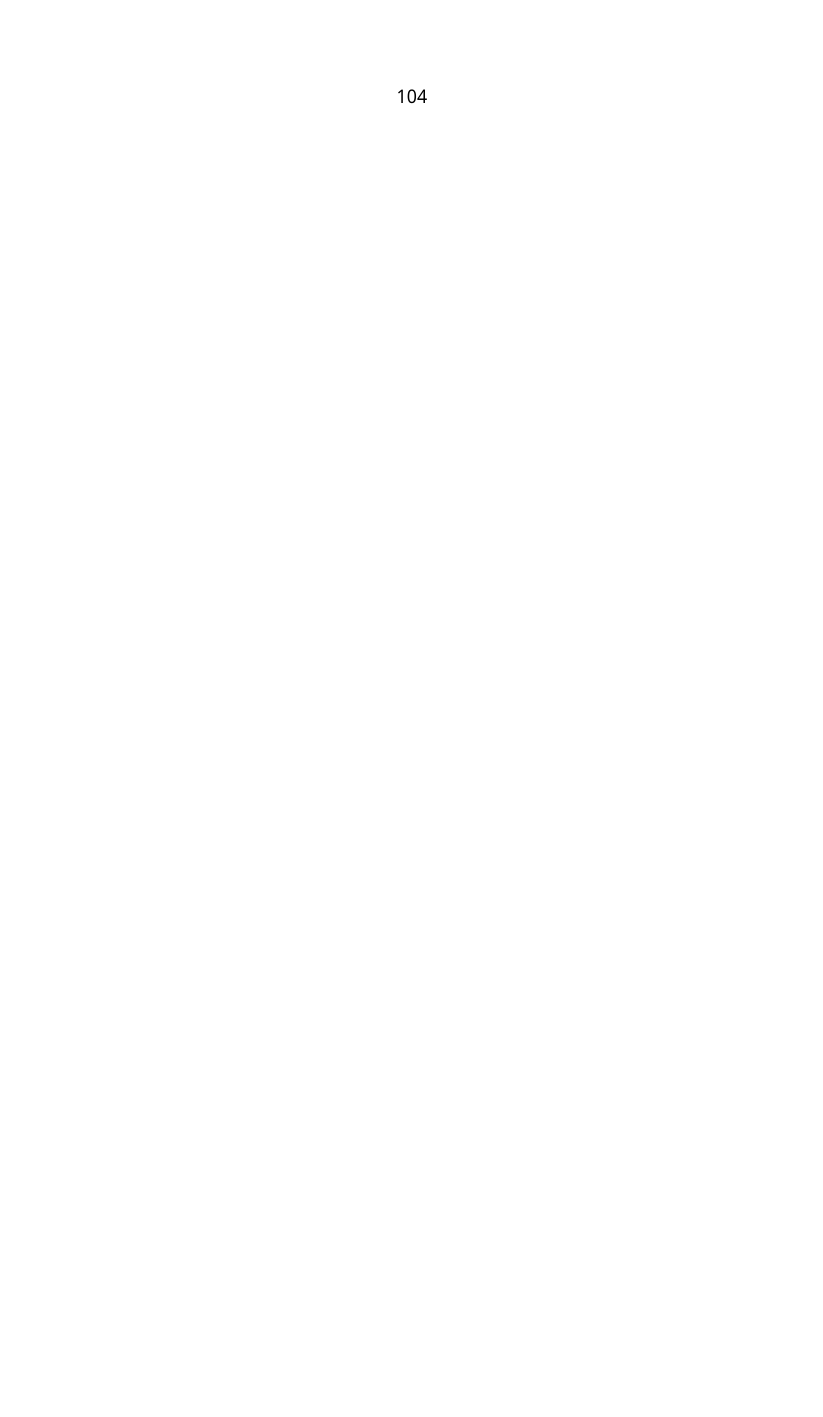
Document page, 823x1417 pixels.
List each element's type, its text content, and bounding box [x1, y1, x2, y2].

text 104 [349, 83, 474, 109]
